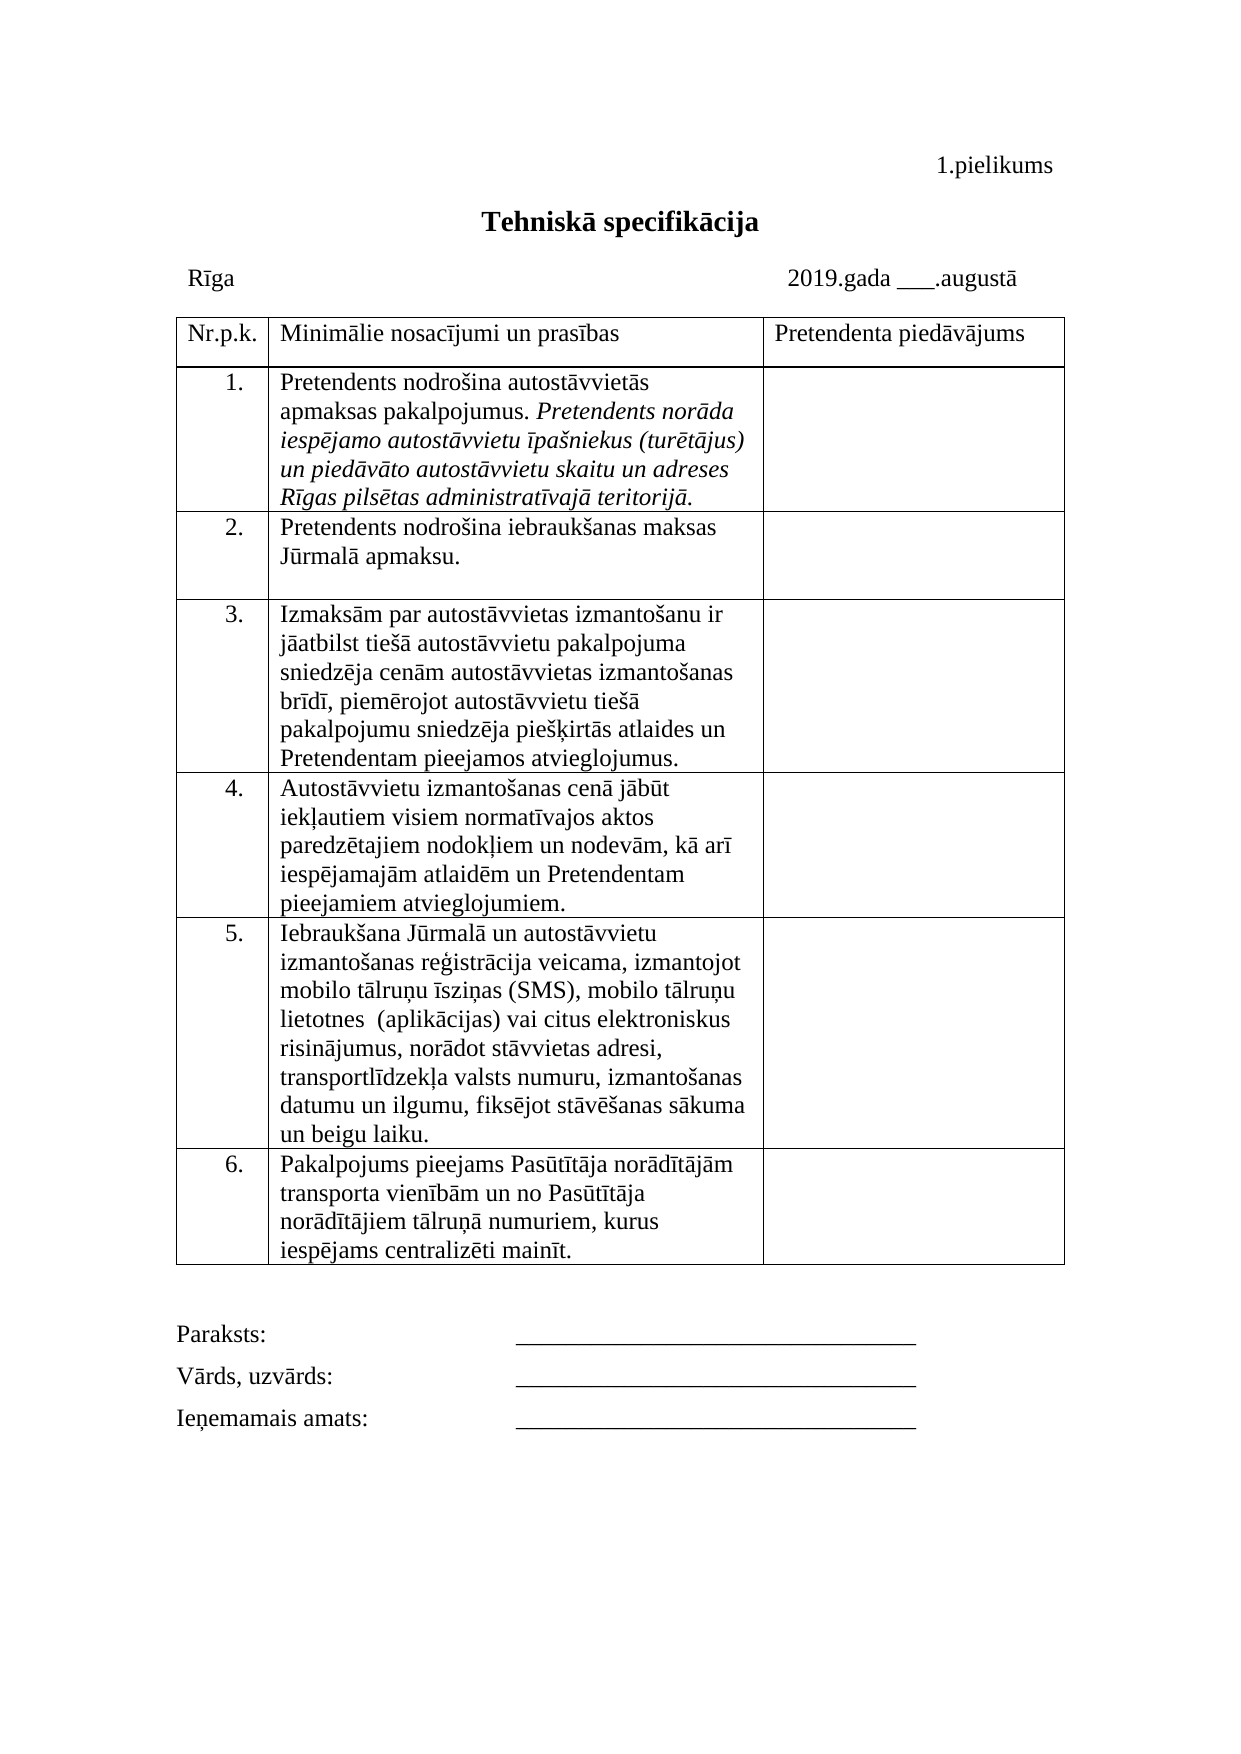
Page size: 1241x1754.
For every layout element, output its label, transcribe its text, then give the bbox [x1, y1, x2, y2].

text 1.pielikums [187, 150, 1053, 179]
table_cell [764, 1149, 1064, 1264]
table_cell Vārds, uzvārds: [165, 1361, 504, 1403]
table_cell [764, 918, 1064, 1148]
table_cell Pakalpojums pieejams Pasūtītāja norādītājām transporta vienībām un no Pasūtītāja norādītājiem tālruņā numuriem, kurus iespējams centralizēti mainīt. [269, 1149, 763, 1264]
table_cell [764, 773, 1064, 917]
table_cell Ieņemamais amats: [165, 1403, 504, 1444]
table_cell [177, 918, 268, 1148]
table_cell ________________________________ [505, 1361, 1042, 1403]
text Tehniskā specifikācija [187, 204, 1053, 237]
table_cell Pretendents nodrošina iebraukšanas maksas Jūrmalā apmaksu. [269, 512, 763, 598]
table_header Minimālie nosacījumi un prasības [269, 318, 763, 366]
table_cell [764, 512, 1064, 598]
table_cell Autostāvvietu izmantošanas cenā jābūt iekļautiem visiem normatīvajos aktos paredzētajiem nodokļiem un nodevām, kā arī iespējamajām atlaidēm un Pretendentam pieejamiem atvieglojumiem. [269, 773, 763, 917]
text Rīga 2019.gada ___.augustā [187, 263, 1053, 292]
table_cell [764, 368, 1064, 511]
table_header ________________________________ [505, 1319, 1042, 1361]
table_cell Izmaksām par autostāvvietas izmantošanu ir jāatbilst tiešā autostāvvietu pakalpojuma sniedzēja cenām autostāvvietas izmantošanas brīdī, piemērojot autostāvvietu tiešā pakalpojumu sniedzēja piešķirtās atlaides un Pretendentam pieejamos atvieglojumus. [269, 600, 763, 772]
table_cell Iebraukšana Jūrmalā un autostāvvietu izmantošanas reģistrācija veicama, izmantojot mobilo tālruņu īsziņas (SMS), mobilo tālruņu lietotnes (aplikācijas) vai citus elektroniskus risinājumus, norādot stāvvietas adresi, transportlīdzekļa valsts numuru, izmantošanas datumu un ilgumu, fiksējot stāvēšanas sākuma un beigu laiku. [269, 918, 763, 1148]
table_cell Pretendents nodrošina autostāvvietās apmaksas pakalpojumus. Pretendents norāda iespējamo autostāvvietu īpašniekus (turētājus) un piedāvāto autostāvvietu skaitu un adreses Rīgas pilsētas administratīvajā teritorijā. [269, 368, 763, 511]
table_cell [764, 600, 1064, 772]
table_cell [177, 773, 268, 917]
table_cell [177, 600, 268, 772]
table_header Pretendenta piedāvājums [764, 318, 1064, 366]
table_cell ________________________________ [505, 1403, 1042, 1444]
table_header Paraksts: [165, 1319, 504, 1361]
table_cell [177, 512, 268, 598]
table_cell [177, 368, 268, 511]
table_cell [177, 1149, 268, 1264]
table_header Nr.p.k. [177, 318, 268, 366]
